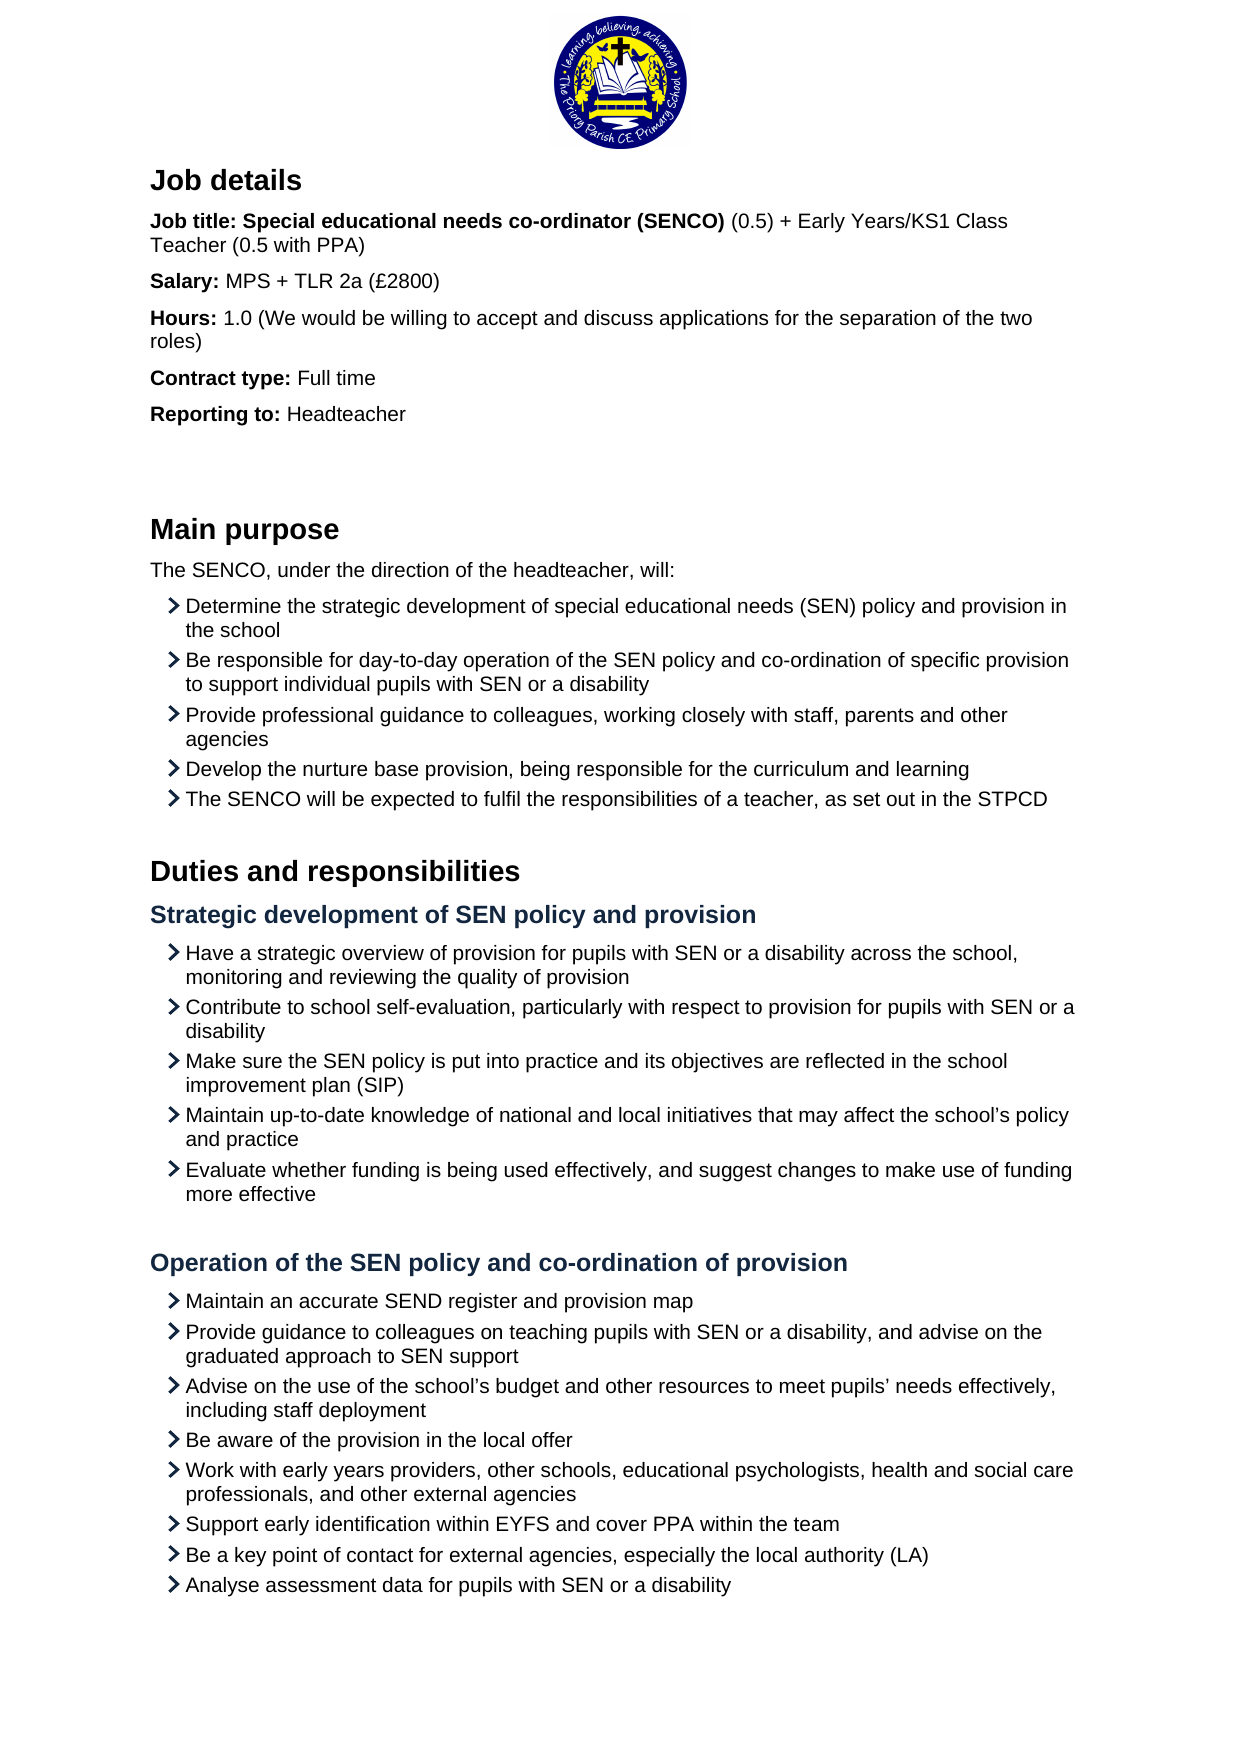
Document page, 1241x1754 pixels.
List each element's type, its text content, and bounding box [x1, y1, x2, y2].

picture [168, 1106, 180, 1123]
picture [549, 14, 692, 149]
text Maintain up-to-date knowledge of national and local initiatives that may affect the school’s policy and practice [168, 1103, 1090, 1151]
text Operation of the SEN policy and co-ordination of provision [150, 1248, 1090, 1277]
text Advise on the use of the school’s budget and other resources to meet pupils’ needs effectively, including staff deployment [168, 1374, 1090, 1422]
picture [168, 651, 180, 668]
text The SENCO will be expected to fulfil the responsibilities of a teacher, as set out in the STPCD [168, 787, 1090, 811]
picture [168, 1461, 180, 1478]
picture [168, 1160, 180, 1177]
text Maintain an accurate SEND register and provision map [168, 1289, 1090, 1313]
text Develop the nurture base provision, being responsible for the curriculum and learning [168, 757, 1090, 781]
picture [168, 705, 180, 722]
picture [168, 1322, 180, 1340]
text Be aware of the provision in the local offer [168, 1428, 1090, 1452]
picture [168, 1430, 180, 1448]
picture [168, 1052, 180, 1069]
text Support early identification within EYFS and cover PPA within the team [168, 1512, 1090, 1536]
subtitle Duties and responsibilities [150, 853, 1090, 887]
text The SENCO, under the direction of the headteacher, will: [150, 558, 1090, 582]
text Strategic development of SEN policy and provision [150, 899, 1090, 928]
text Evaluate whether funding is being used effectively, and suggest changes to make use of funding more effective [168, 1157, 1090, 1205]
picture [168, 943, 180, 961]
subtitle Job details [150, 162, 1090, 196]
text Work with early years providers, other schools, educational psychologists, health and social care professionals, and other external agencies [168, 1458, 1090, 1506]
picture [168, 998, 180, 1015]
text Determine the strategic development of special educational needs (SEN) policy and provision in the school [168, 594, 1090, 642]
text Provide professional guidance to colleagues, working closely with staff, parents and other agencies [168, 702, 1090, 750]
picture [168, 759, 180, 777]
text Have a strategic overview of provision for pupils with SEN or a disability across the school, monitoring and reviewing the quality of provision [168, 941, 1090, 989]
text Job title: Special educational needs co-ordinator (SENCO) (0.5) + Early Years/KS1 Class Teacher (0.5 with PPA) [150, 208, 1090, 256]
text Provide guidance to colleagues on teaching pupils with SEN or a disability, and advise on the graduated approach to SEN support [168, 1319, 1090, 1367]
picture [168, 1575, 180, 1593]
text Contribute to school self-evaluation, particularly with respect to provision for pupils with SEN or a disability [168, 995, 1090, 1043]
subtitle Main purpose [150, 512, 1090, 545]
picture [168, 1545, 180, 1562]
text Hours: 1.0 (We would be willing to accept and discuss applications for the separation of the two roles) [150, 305, 1090, 353]
picture [168, 789, 180, 807]
text Be responsible for day-to-day operation of the SEN policy and co-ordination of specific provision to support individual pupils with SEN or a disability [168, 648, 1090, 696]
text Reporting to: Headteacher [150, 402, 1090, 426]
text Salary: MPS + TLR 2a (£2800) [150, 269, 1090, 293]
text Contract type: Full time [150, 366, 1090, 390]
picture [168, 1376, 180, 1394]
text Analyse assessment data for pupils with SEN or a disability [168, 1573, 1090, 1597]
picture [168, 1292, 180, 1309]
text Make sure the SEN policy is put into practice and its objectives are reflected in the school improvement plan (SIP) [168, 1049, 1090, 1097]
picture [168, 1515, 180, 1532]
text Be a key point of contact for external agencies, especially the local authority (LA) [168, 1542, 1090, 1566]
picture [168, 597, 180, 614]
